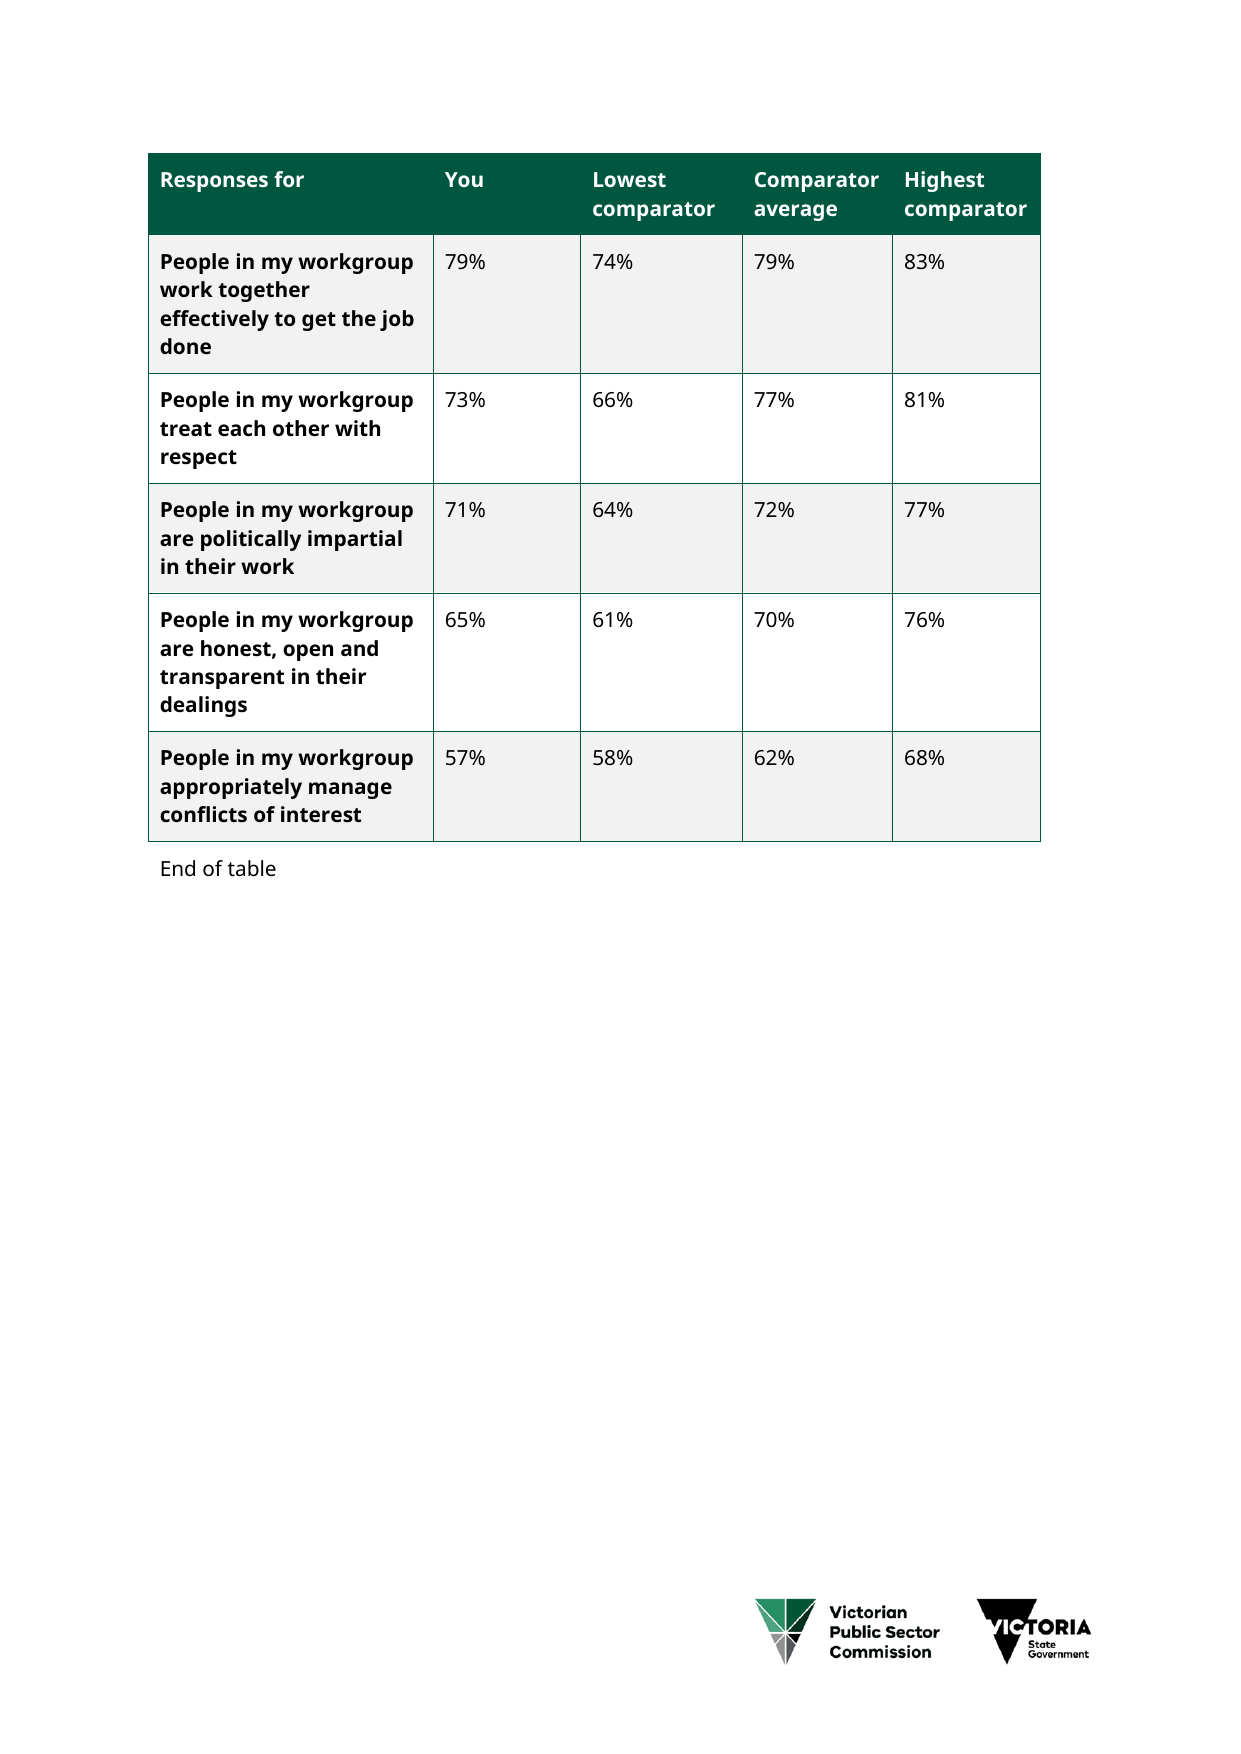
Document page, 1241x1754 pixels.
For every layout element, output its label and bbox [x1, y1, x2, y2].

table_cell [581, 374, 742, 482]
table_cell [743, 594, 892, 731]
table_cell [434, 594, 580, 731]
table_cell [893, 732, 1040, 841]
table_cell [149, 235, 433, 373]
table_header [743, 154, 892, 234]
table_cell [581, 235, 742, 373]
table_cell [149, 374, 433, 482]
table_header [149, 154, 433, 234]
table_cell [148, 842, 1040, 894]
picture [754, 1598, 1093, 1666]
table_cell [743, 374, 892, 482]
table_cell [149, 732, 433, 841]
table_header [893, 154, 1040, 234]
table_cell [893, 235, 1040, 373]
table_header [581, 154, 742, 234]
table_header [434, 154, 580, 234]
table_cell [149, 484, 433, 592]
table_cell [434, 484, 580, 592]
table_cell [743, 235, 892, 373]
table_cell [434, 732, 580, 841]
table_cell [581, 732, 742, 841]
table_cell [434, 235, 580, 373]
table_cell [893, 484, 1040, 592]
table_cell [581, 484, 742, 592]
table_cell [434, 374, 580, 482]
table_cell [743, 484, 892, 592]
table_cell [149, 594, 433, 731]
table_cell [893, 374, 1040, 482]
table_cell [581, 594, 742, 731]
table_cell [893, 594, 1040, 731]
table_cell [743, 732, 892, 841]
